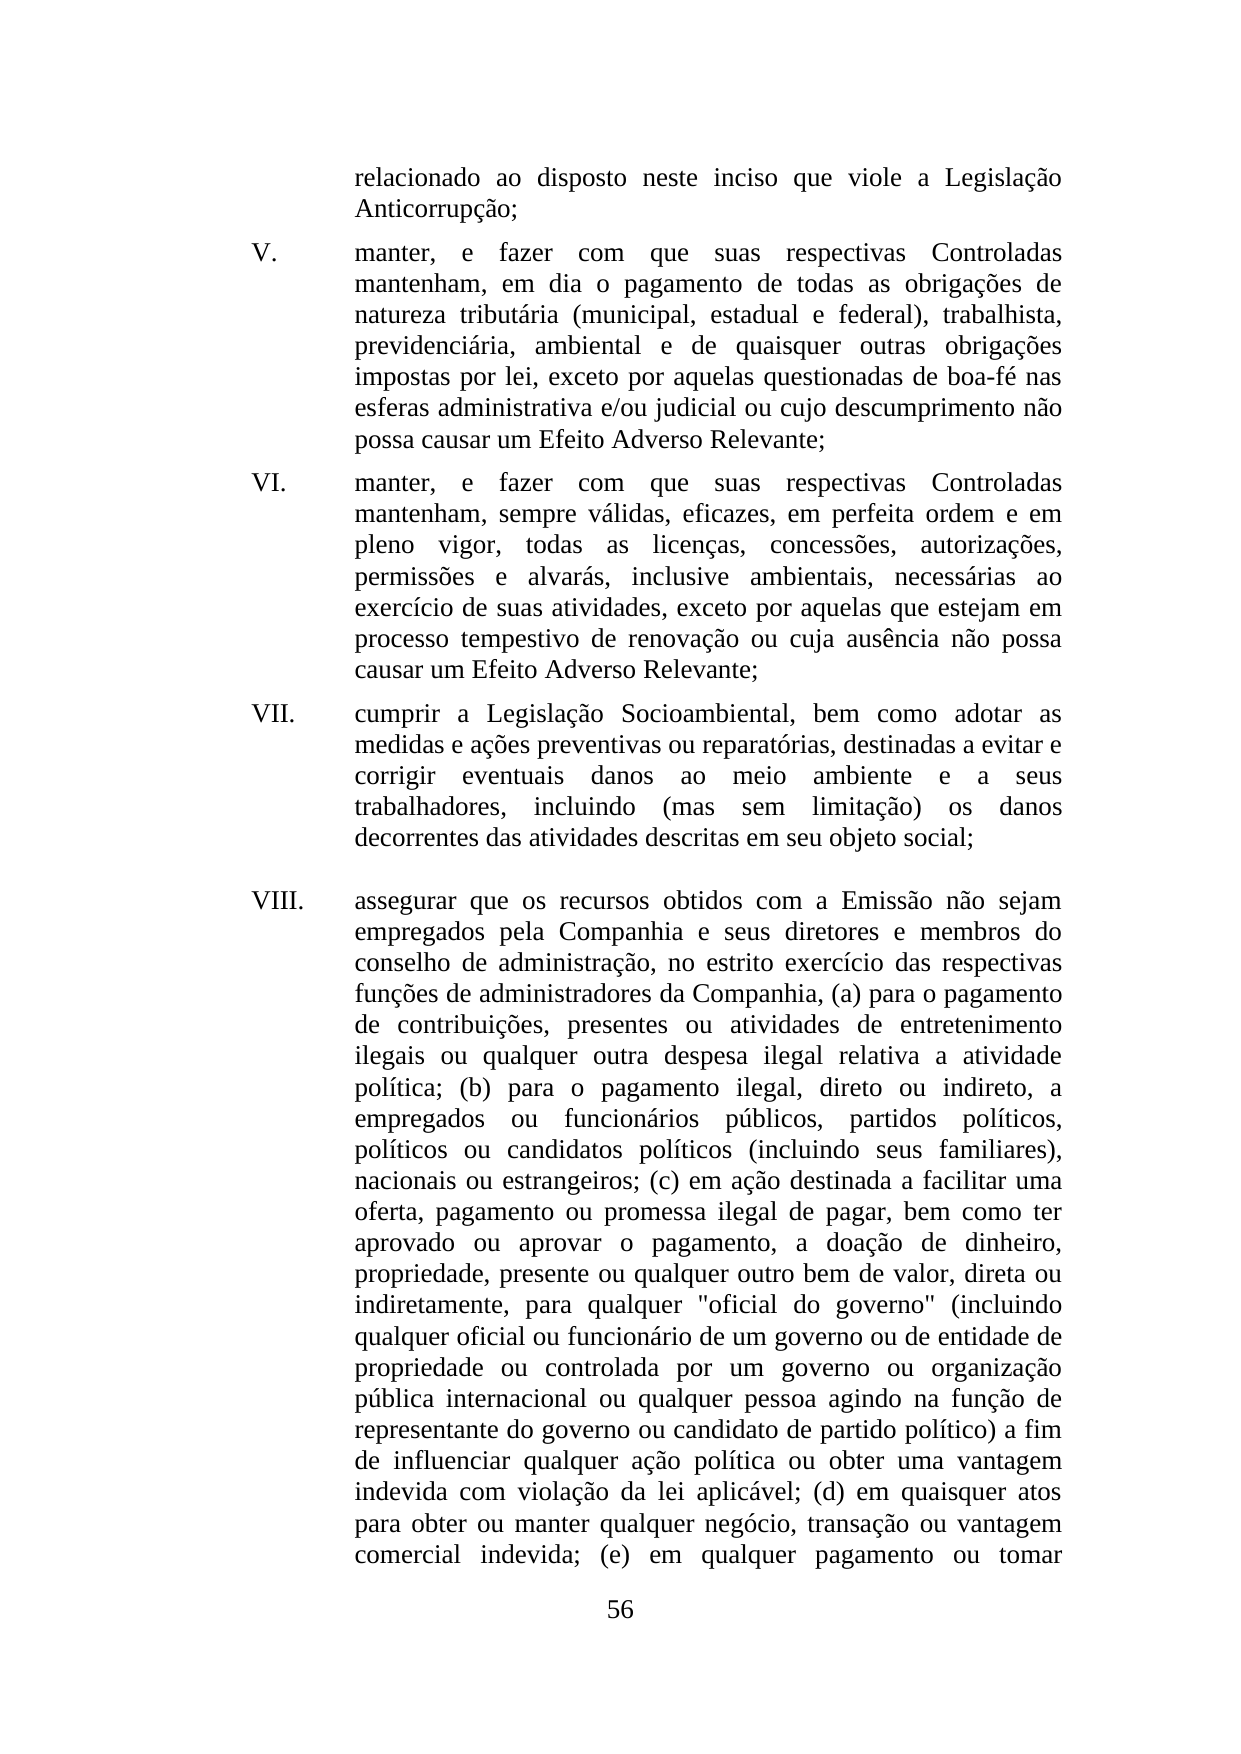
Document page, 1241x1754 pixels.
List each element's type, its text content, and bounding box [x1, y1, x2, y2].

list manter, e fazer com que suas respectivas Controladas mantenham, em dia o pagamento de todas as obrigações de natureza tributária (municipal, estadual e federal), trabalhista, previdenciária, ambiental e de quaisquer outras obrigações impostas por lei, exceto por aquelas questionadas de boa-fé nas esferas administrativa e/ou judicial ou cujo descumprimento não possa causar um Efeito Adverso Relevante; [251, 236, 1063, 454]
list cumprir a Legislação Socioambiental, bem como adotar as medidas e ações preventivas ou reparatórias, destinadas a evitar e corrigir eventuais danos ao meio ambiente e a seus trabalhadores, incluindo (mas sem limitação) os danos decorrentes das atividades descritas em seu objeto social; [251, 697, 1063, 853]
list manter, e fazer com que suas respectivas Controladas mantenham, sempre válidas, eficazes, em perfeita ordem e em pleno vigor, todas as licenças, concessões, autorizações, permissões e alvarás, inclusive ambientais, necessárias ao exercício de suas atividades, exceto por aquelas que estejam em processo tempestivo de renovação ou cuja ausência não possa causar um Efeito Adverso Relevante; [251, 466, 1063, 684]
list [251, 884, 1063, 1569]
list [251, 161, 1063, 223]
